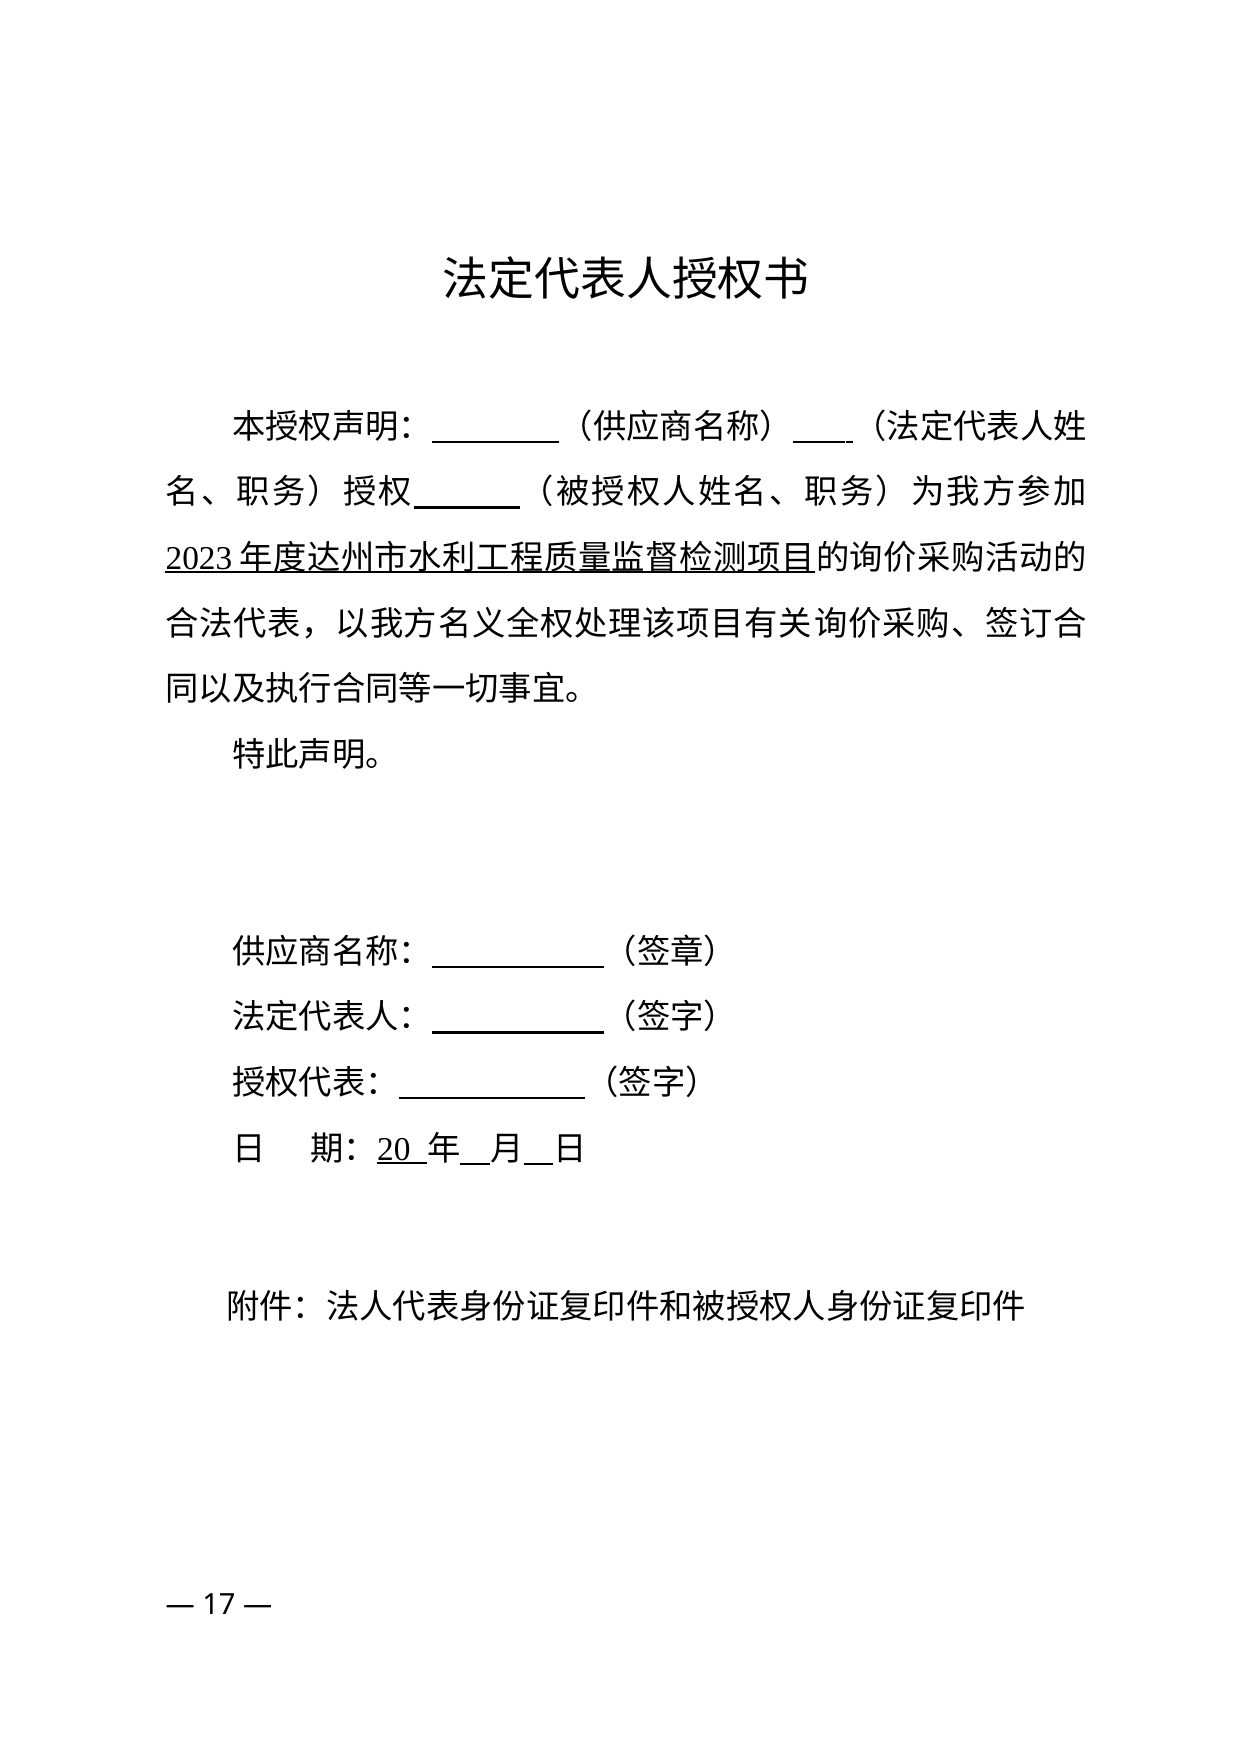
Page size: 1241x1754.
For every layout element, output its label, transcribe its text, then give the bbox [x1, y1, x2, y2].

text 供应商名称： （签章） [165, 916, 1087, 981]
text 日 期：20 年 月 日 [165, 1113, 1087, 1178]
text 特此声明。 [165, 719, 1087, 784]
text 授权代表： （签字） [165, 1047, 1087, 1113]
text 法定代表人授权书 [165, 227, 1087, 325]
subtitle 附件：法人代表身份证复印件和被授权人身份证复印件 [165, 1271, 1087, 1337]
text 法定代表人： （签字） [165, 981, 1087, 1047]
text 本授权声明： （供应商名称） （法定代表人姓名、职务）授权 （被授权人姓名、职务）为我方参加2023年度达州市水利工程质量监督检测项目的询价采购活动的合法代表，以我方名义全权处理该项目有关询价采购、签订合同以及执行合同等一切事宜。 [165, 391, 1087, 719]
